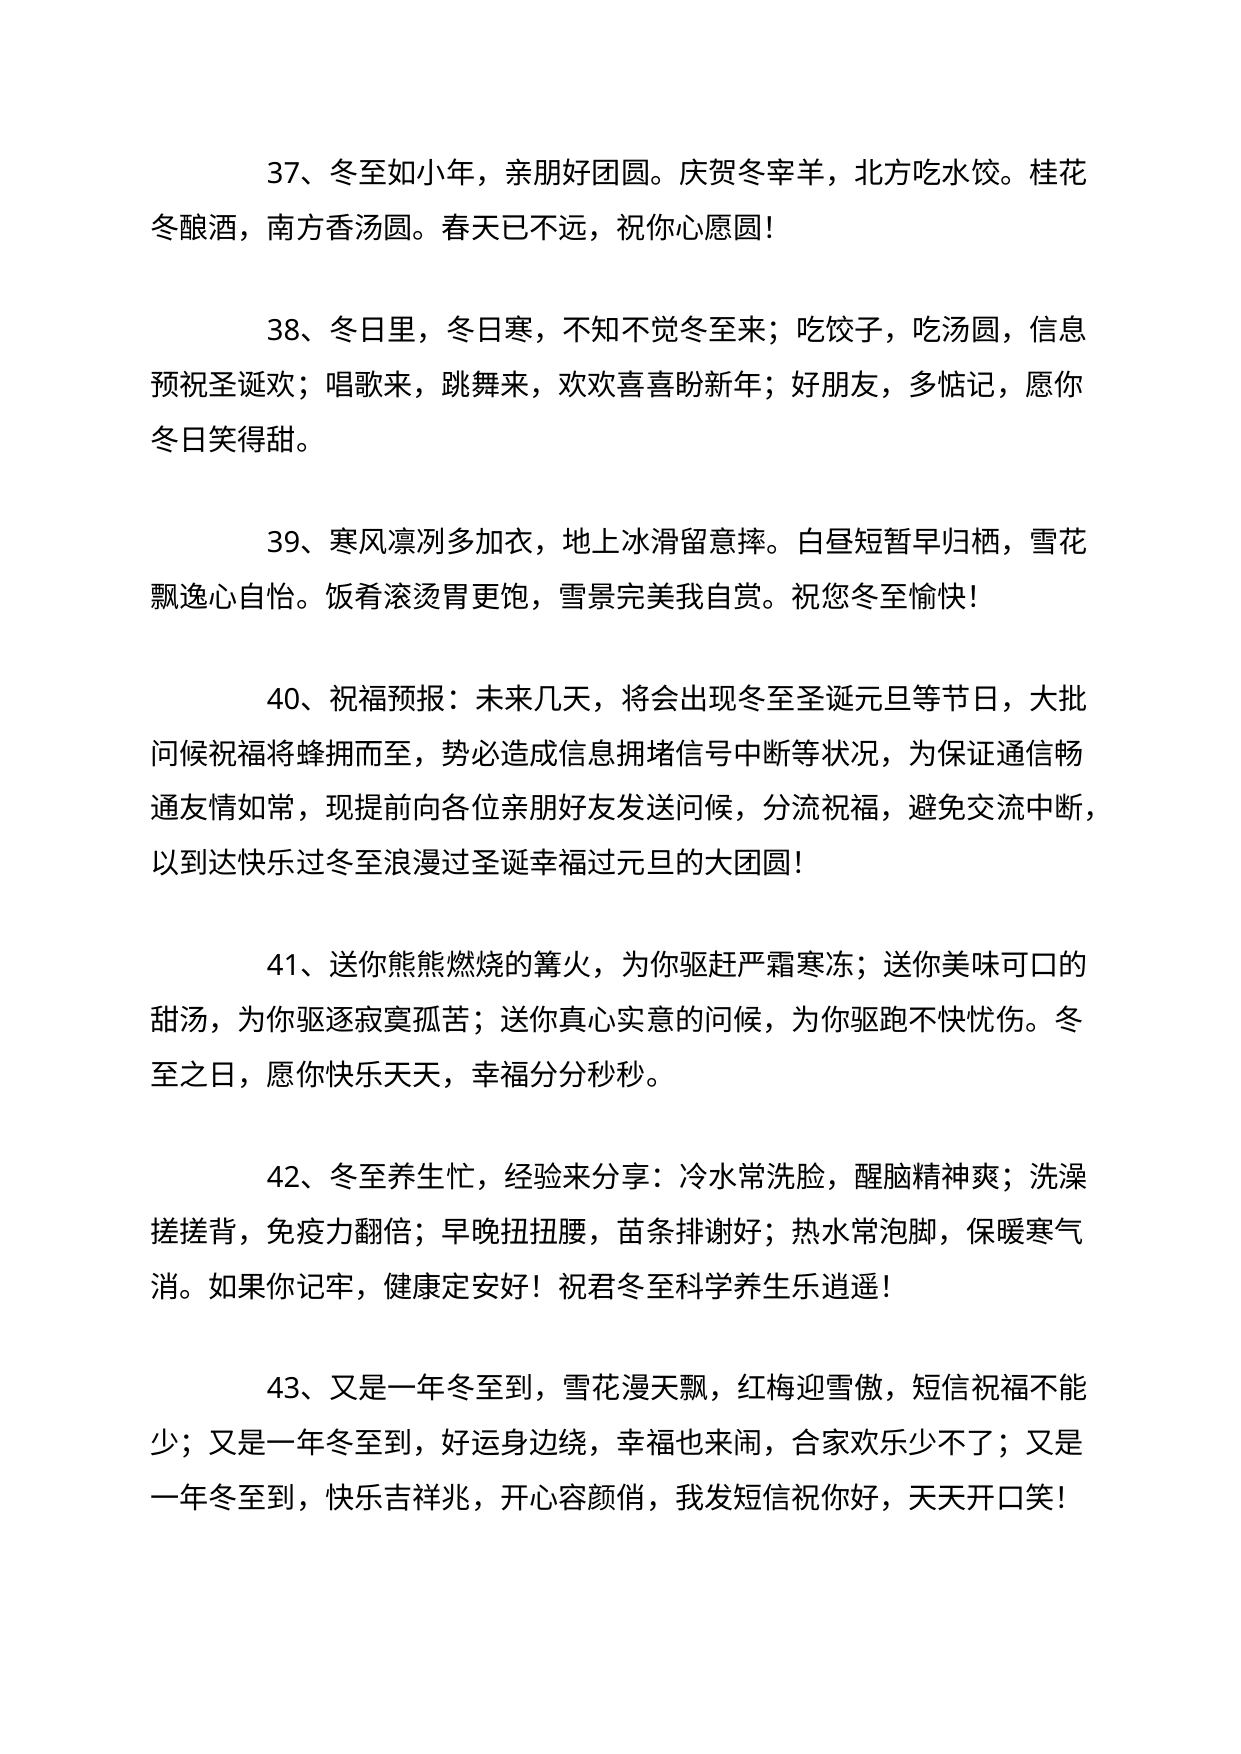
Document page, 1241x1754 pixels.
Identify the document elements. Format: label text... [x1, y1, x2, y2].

text 38、冬日里，冬日寒，不知不觉冬至来；吃饺子，吃汤圆，信息预祝圣诞欢；唱歌来，跳舞来，欢欢喜喜盼新年；好朋友，多惦记，愿你冬日笑得甜。 [150, 307, 1090, 459]
text 39、寒风凛冽多加衣，地上冰滑留意摔。白昼短暂早归栖，雪花飘逸心自怡。饭肴滚烫胃更饱，雪景完美我自赏。祝您冬至愉快！ [150, 518, 1090, 616]
text 41、送你熊熊燃烧的篝火，为你驱赶严霜寒冻；送你美味可口的甜汤，为你驱逐寂寞孤苦；送你真心实意的问候，为你驱跑不快忧伤。冬至之日，愿你快乐天天，幸福分分秒秒。 [150, 942, 1090, 1094]
text 37、冬至如小年，亲朋好团圆。庆贺冬宰羊，北方吃水饺。桂花冬酿酒，南方香汤圆。春天已不远，祝你心愿圆！ [150, 150, 1090, 247]
text 43、又是一年冬至到，雪花漫天飘，红梅迎雪傲，短信祝福不能少；又是一年冬至到，好运身边绕，幸福也来闹，合家欢乐少不了；又是一年冬至到，快乐吉祥兆，开心容颜俏，我发短信祝你好，天天开口笑！ [150, 1365, 1090, 1517]
text 42、冬至养生忙，经验来分享：冷水常洗脸，醒脑精神爽；洗澡搓搓背，免疫力翻倍；早晚扭扭腰，苗条排谢好；热水常泡脚，保暖寒气消。如果你记牢，健康定安好！祝君冬至科学养生乐逍遥！ [150, 1153, 1090, 1306]
text 40、祝福预报：未来几天，将会出现冬至圣诞元旦等节日，大批问候祝福将蜂拥而至，势必造成信息拥堵信号中断等状况，为保证通信畅通友情如常，现提前向各位亲朋好友发送问候，分流祝福，避免交流中断，以到达快乐过冬至浪漫过圣诞幸福过元旦的大团圆！ [150, 675, 1090, 882]
